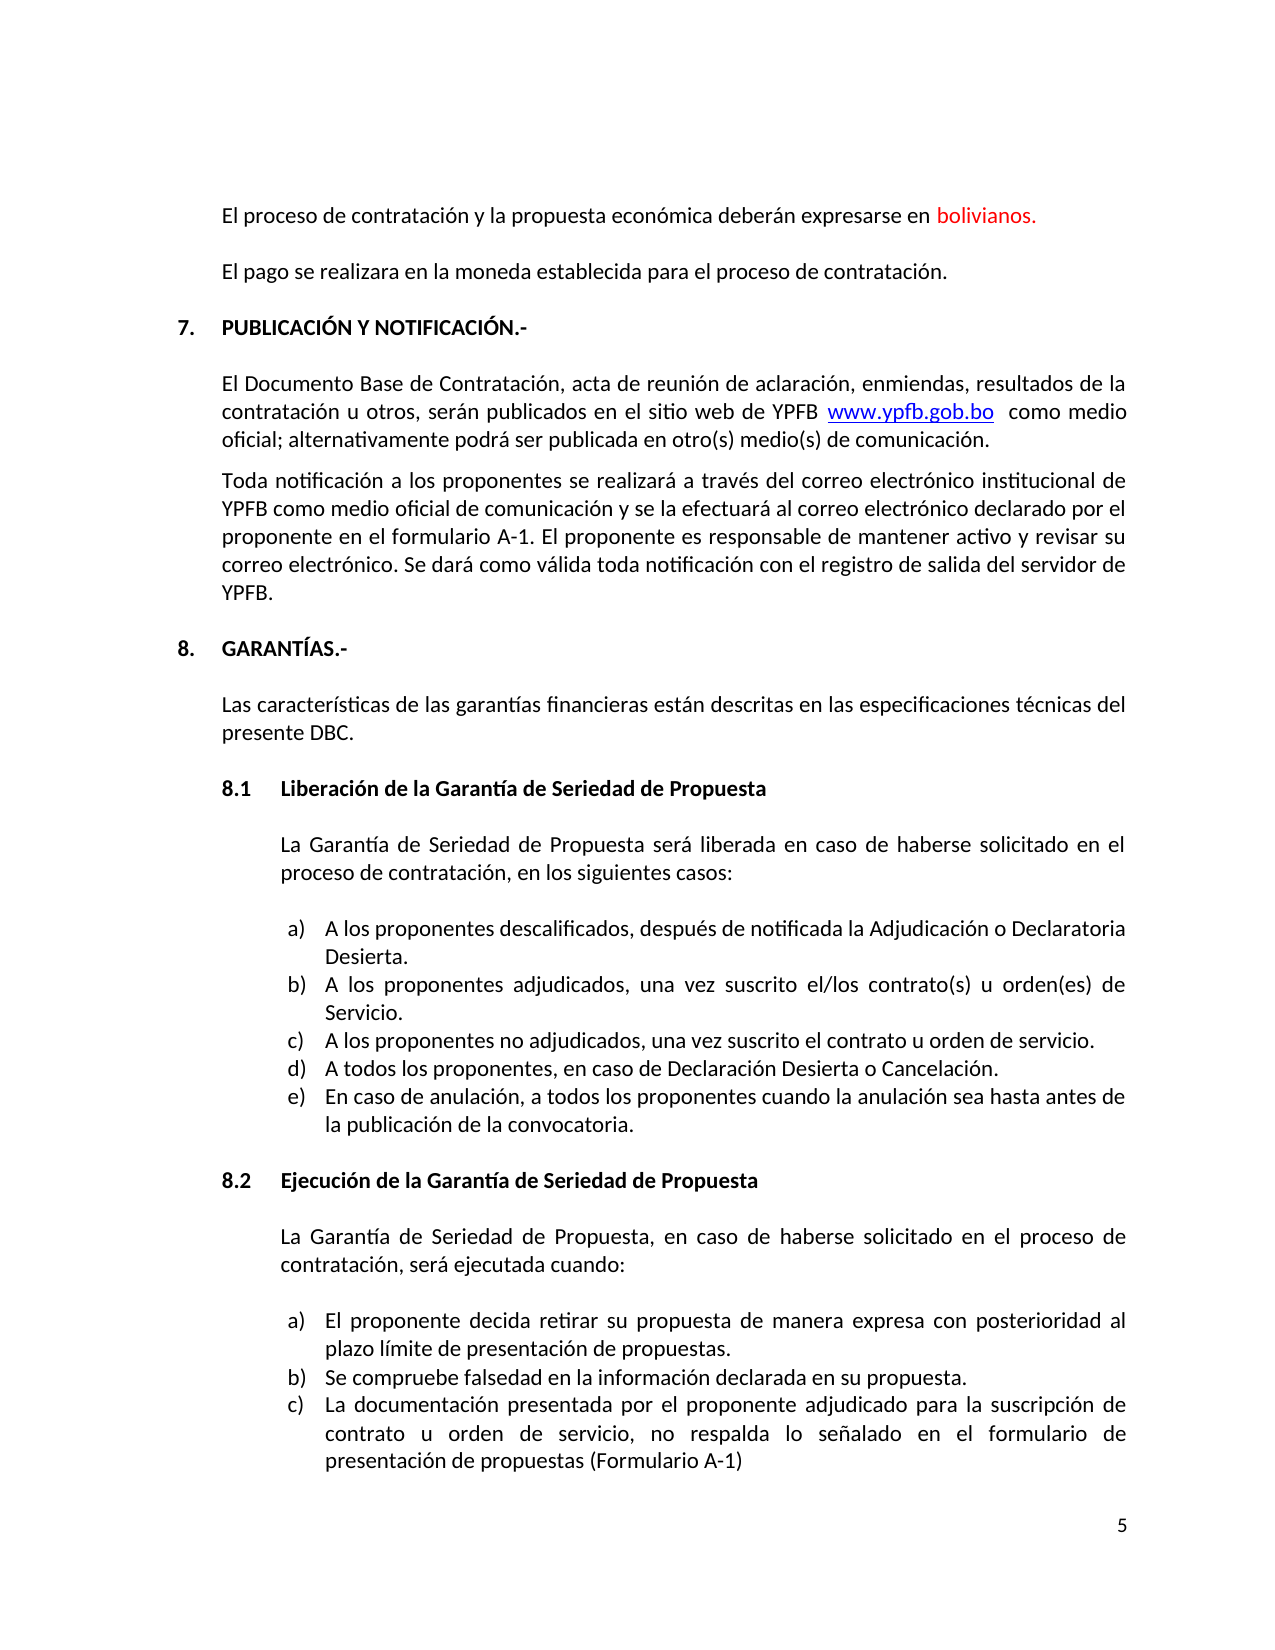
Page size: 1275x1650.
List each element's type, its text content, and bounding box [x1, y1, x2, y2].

list A los proponentes descalificados, después de notificada la Adjudicación o Declaratoria Desierta. [287, 914, 1127, 970]
list La documentación presentada por el proponente adjudicado para la suscripción de contrato u orden de servicio, no respalda lo señalado en el formulario de presentación de propuestas (Formulario A-1) [287, 1391, 1127, 1475]
text La Garantía de Seriedad de Propuesta, en caso de haberse solicitado en el proceso de contratación, será ejecutada cuando: [280, 1222, 1127, 1278]
list El proponente decida retirar su propuesta de manera expresa con posterioridad al plazo límite de presentación de propuestas. [287, 1307, 1127, 1363]
list A los proponentes no adjudicados, una vez suscrito el contrato u orden de servicio. [287, 1026, 1127, 1054]
list Liberación de la Garantía de Seriedad de Propuesta [222, 774, 1127, 802]
list A todos los proponentes, en caso de Declaración Desierta o Cancelación. [287, 1054, 1127, 1082]
list Se compruebe falsedad en la información declarada en su propuesta. [287, 1363, 1127, 1391]
text El pago se realizara en la moneda establecida para el proceso de contratación. [222, 257, 1127, 285]
text Las características de las garantías financieras están descritas en las especificaciones técnicas del presente DBC. [222, 690, 1127, 746]
text El Documento Base de Contratación, acta de reunión de aclaración, enmiendas, resultados de la contratación u otros, serán publicados en el sitio web de YPFB www.ypfb.gob.bo como medio oficial; alternativamente podrá ser publicada en otro(s) medio(s) de comunicación. [222, 369, 1127, 453]
list Ejecución de la Garantía de Seriedad de Propuesta [222, 1166, 1127, 1194]
text El proceso de contratación y la propuesta económica deberán expresarse en bolivianos. [222, 201, 1127, 229]
text Toda notificación a los proponentes se realizará a través del correo electrónico institucional de YPFB como medio oficial de comunicación y se la efectuará al correo electrónico declarado por el proponente en el formulario A-1. El proponente es responsable de mantener activo y revisar su correo electrónico. Se dará como válida toda notificación con el registro de salida del servidor de YPFB. [222, 466, 1127, 606]
list GARANTÍAS.- [177, 634, 1127, 662]
list A los proponentes adjudicados, una vez suscrito el/los contrato(s) u orden(es) de Servicio. [287, 970, 1127, 1026]
text La Garantía de Seriedad de Propuesta será liberada en caso de haberse solicitado en el proceso de contratación, en los siguientes casos: [280, 830, 1127, 886]
list En caso de anulación, a todos los proponentes cuando la anulación sea hasta antes de la publicación de la convocatoria. [287, 1082, 1127, 1138]
list PUBLICACIÓN Y NOTIFICACIÓN.- [177, 313, 1127, 341]
